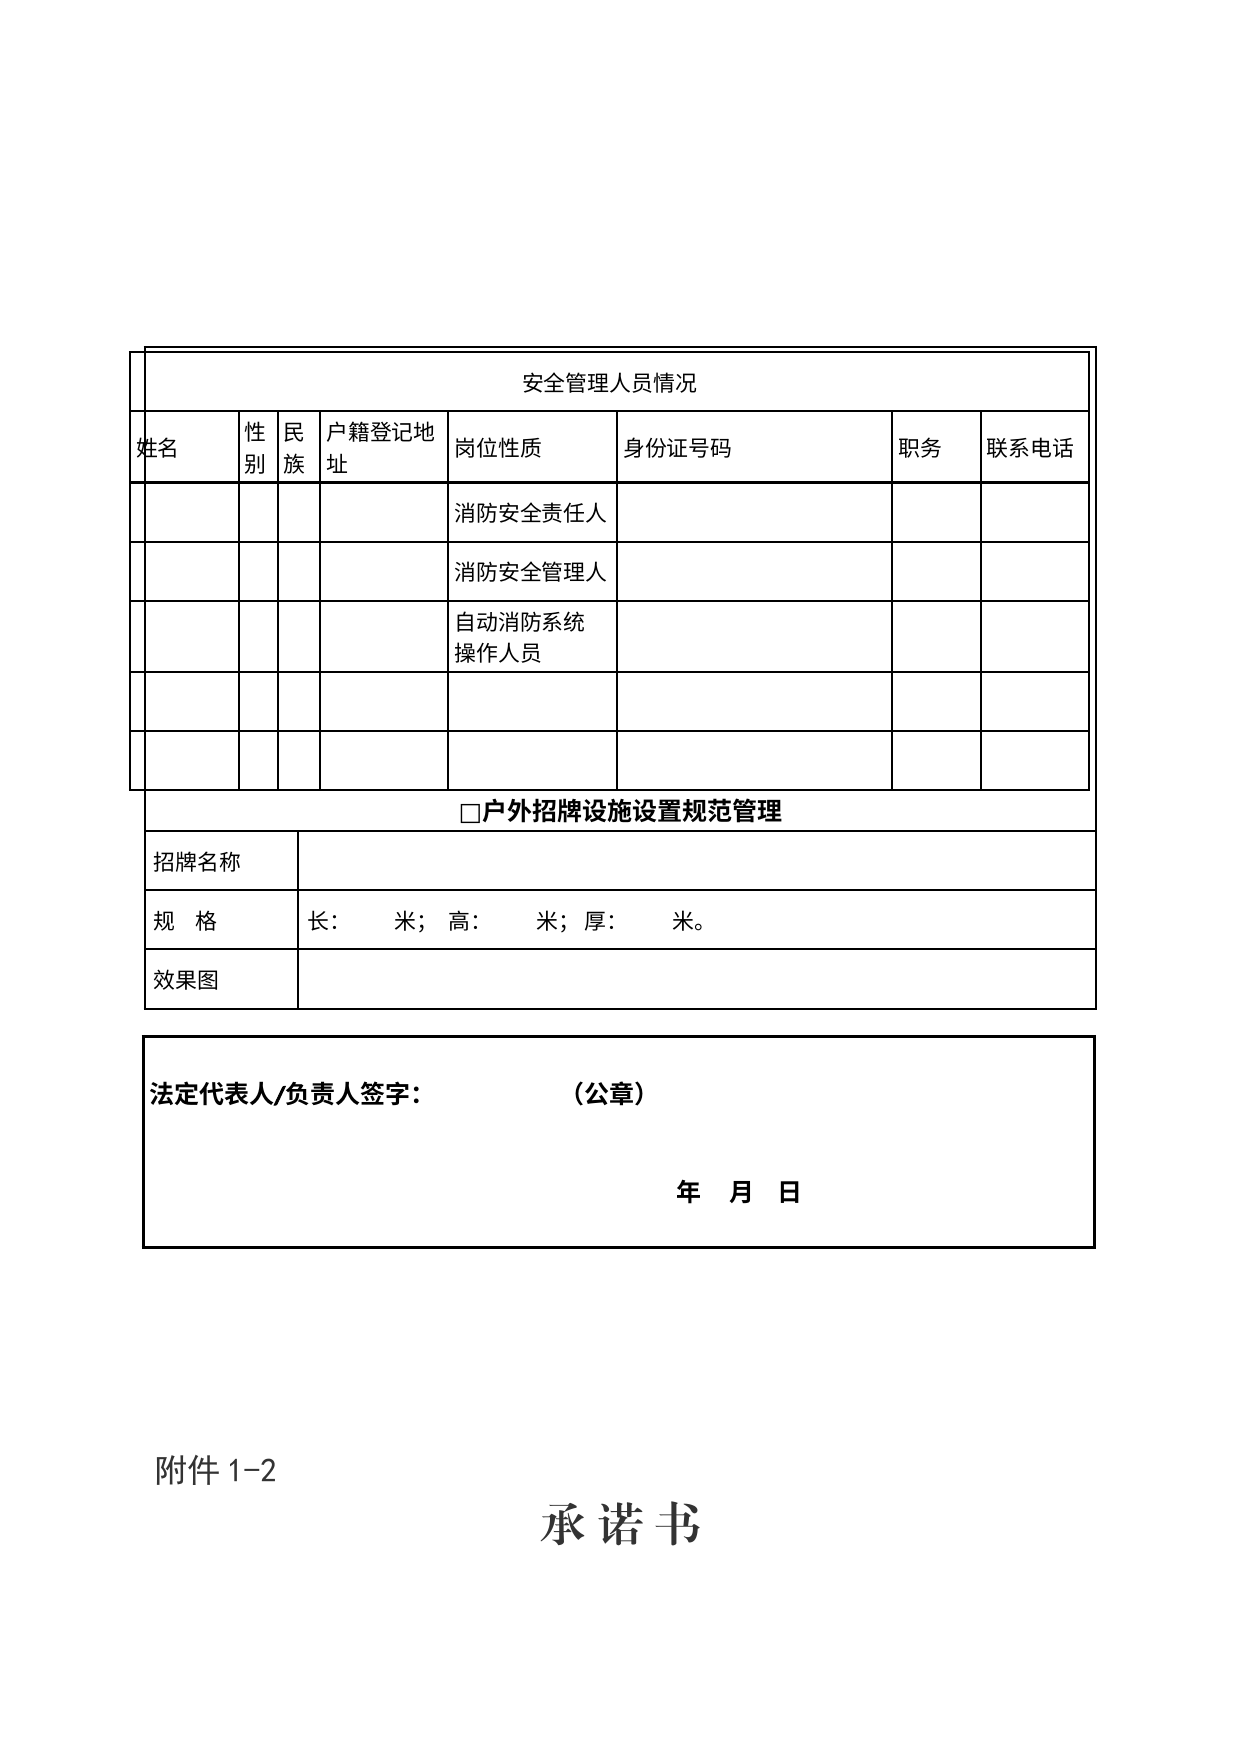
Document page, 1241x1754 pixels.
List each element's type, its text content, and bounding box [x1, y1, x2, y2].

table_cell 自动消防系统 操作人员 [449, 602, 616, 671]
table_cell 性别 [240, 412, 277, 481]
table_cell 长： 米； 高： 米； 厚： 米。 [299, 891, 1095, 948]
table_cell 身份证号码 [618, 412, 891, 481]
table_cell [240, 484, 277, 541]
table_cell [618, 484, 891, 541]
table_cell [618, 732, 891, 789]
table_cell [893, 484, 980, 541]
subtitle 附件1-2 [153, 1436, 1087, 1494]
table_cell [321, 732, 447, 789]
table_cell [982, 484, 1088, 541]
table_cell [131, 543, 238, 599]
table_cell [893, 602, 980, 671]
table_cell [131, 602, 238, 671]
table_cell [982, 732, 1088, 789]
table_cell [618, 543, 891, 599]
table_cell 户籍登记地址 [321, 412, 447, 481]
table_cell [240, 732, 277, 789]
table_cell [279, 484, 319, 541]
table_cell [321, 484, 447, 541]
table_cell 消防安全责任人 [449, 484, 616, 541]
table_cell 消防安全管理人 [449, 543, 616, 599]
table_cell [893, 673, 980, 730]
table_cell 联系电话 [982, 412, 1088, 481]
table_cell [299, 832, 1095, 889]
table_header □户外招牌设施设置规范管理 [146, 348, 1095, 830]
table_cell [279, 602, 319, 671]
table_cell 招牌名称 [146, 832, 297, 889]
table_header 安全管理人员情况 [131, 353, 1088, 410]
table_cell [982, 673, 1088, 730]
table_cell 效果图 [146, 950, 297, 1007]
table_cell [321, 673, 447, 730]
table_cell [240, 673, 277, 730]
table_cell [982, 543, 1088, 599]
table_cell [131, 484, 238, 541]
table_cell 规 格 [146, 891, 297, 948]
subtitle 承 诺 书 [153, 1494, 1087, 1552]
table_cell [449, 673, 616, 730]
table_header 法定代表人/负责人签字： （公章） 年 月 日 [145, 1038, 1093, 1246]
table_cell [240, 602, 277, 671]
table_cell [321, 543, 447, 599]
table_cell [240, 543, 277, 599]
table_cell [321, 602, 447, 671]
table_cell [618, 673, 891, 730]
table_cell 岗位性质 [449, 412, 616, 481]
table_cell 民族 [279, 412, 319, 481]
table_cell 职务 [893, 412, 980, 481]
table_cell [131, 732, 238, 789]
table_cell [893, 543, 980, 599]
table_cell [279, 673, 319, 730]
table_cell [299, 950, 1095, 1007]
table_cell [982, 602, 1088, 671]
table_cell [893, 732, 980, 789]
table_cell [131, 673, 238, 730]
table_cell [279, 732, 319, 789]
table_cell 姓名 [131, 412, 238, 481]
table_cell [449, 732, 616, 789]
table_cell [279, 543, 319, 599]
table_cell [618, 602, 891, 671]
